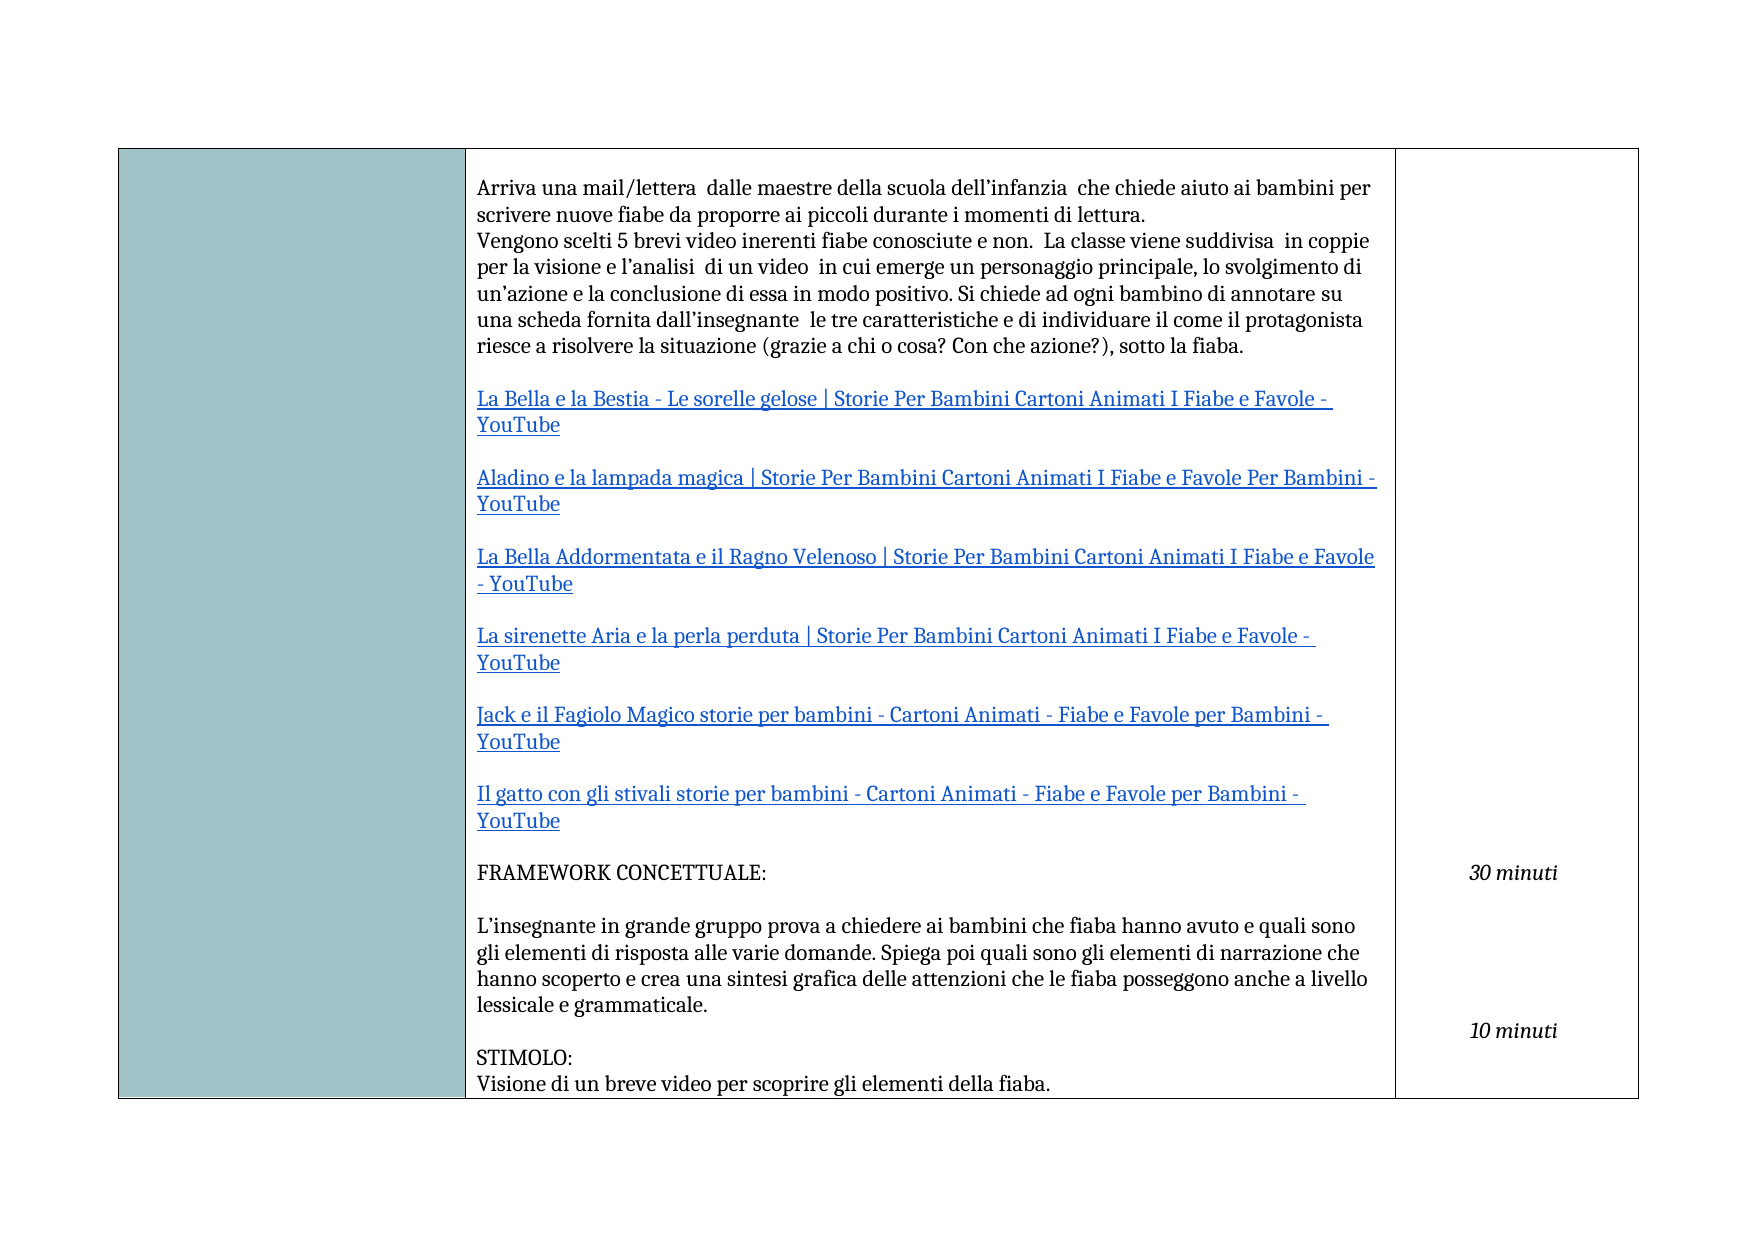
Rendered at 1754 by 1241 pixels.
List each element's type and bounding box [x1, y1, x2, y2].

table_cell [1396, 149, 1638, 1097]
table_cell [466, 149, 1395, 1097]
